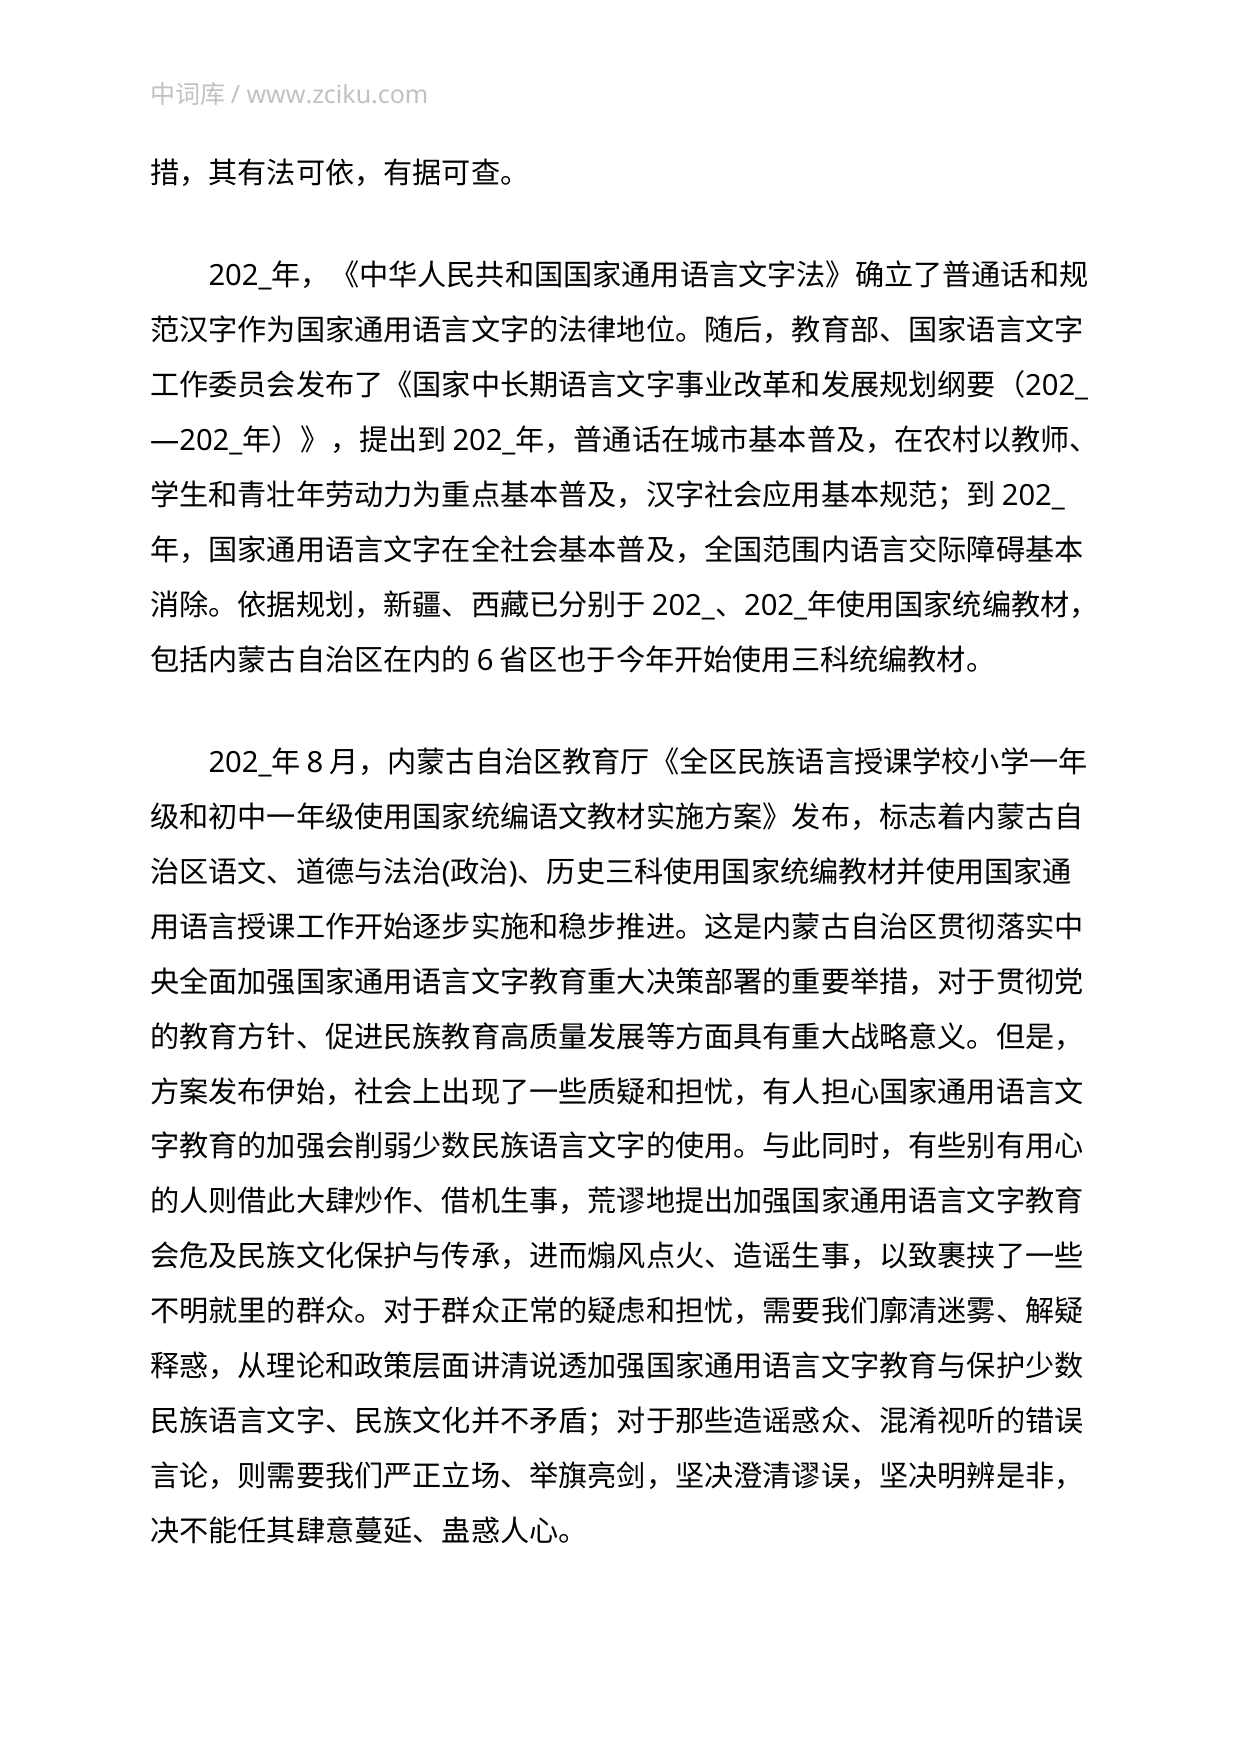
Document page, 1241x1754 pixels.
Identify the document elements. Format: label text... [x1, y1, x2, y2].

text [150, 150, 1090, 192]
text 202_年，《中华人民共和国国家通用语言文字法》确立了普通话和规范汉字作为国家通用语言文字的法律地位。随后，教育部、国家语言文字工作委员会发布了《国家中长期语言文字事业改革和发展规划纲要（202_—202_年）》，提出到202_年，普通话在城市基本普及，在农村以教师、学生和青壮年劳动力为重点基本普及，汉字社会应用基本规范；到202_年，国家通用语言文字在全社会基本普及，全国范围内语言交际障碍基本消除。依据规划，新疆、西藏已分别于202_、202_年使用国家统编教材，包括内蒙古自治区在内的6省区也于今年开始使用三科统编教材。 [150, 252, 1090, 679]
text 202_年8月，内蒙古自治区教育厅《全区民族语言授课学校小学一年级和初中一年级使用国家统编语文教材实施方案》发布，标志着内蒙古自治区语文、道德与法治(政治)、历史三科使用国家统编教材并使用国家通用语言授课工作开始逐步实施和稳步推进。这是内蒙古自治区贯彻落实中央全面加强国家通用语言文字教育重大决策部署的重要举措，对于贯彻党的教育方针、促进民族教育高质量发展等方面具有重大战略意义。但是，方案发布伊始，社会上出现了一些质疑和担忧，有人担心国家通用语言文字教育的加强会削弱少数民族语言文字的使用。与此同时，有些别有用心的人则借此大肆炒作、借机生事，荒谬地提出加强国家通用语言文字教育会危及民族文化保护与传承，进而煽风点火、造谣生事，以致裹挟了一些不明就里的群众。对于群众正常的疑虑和担忧，需要我们廓清迷雾、解疑释惑，从理论和政策层面讲清说透加强国家通用语言文字教育与保护少数民族语言文字、民族文化并不矛盾；对于那些造谣惑众、混淆视听的错误言论，则需要我们严正立场、举旗亮剑，坚决澄清谬误，坚决明辨是非，决不能任其肆意蔓延、蛊惑人心。 [150, 738, 1090, 1549]
